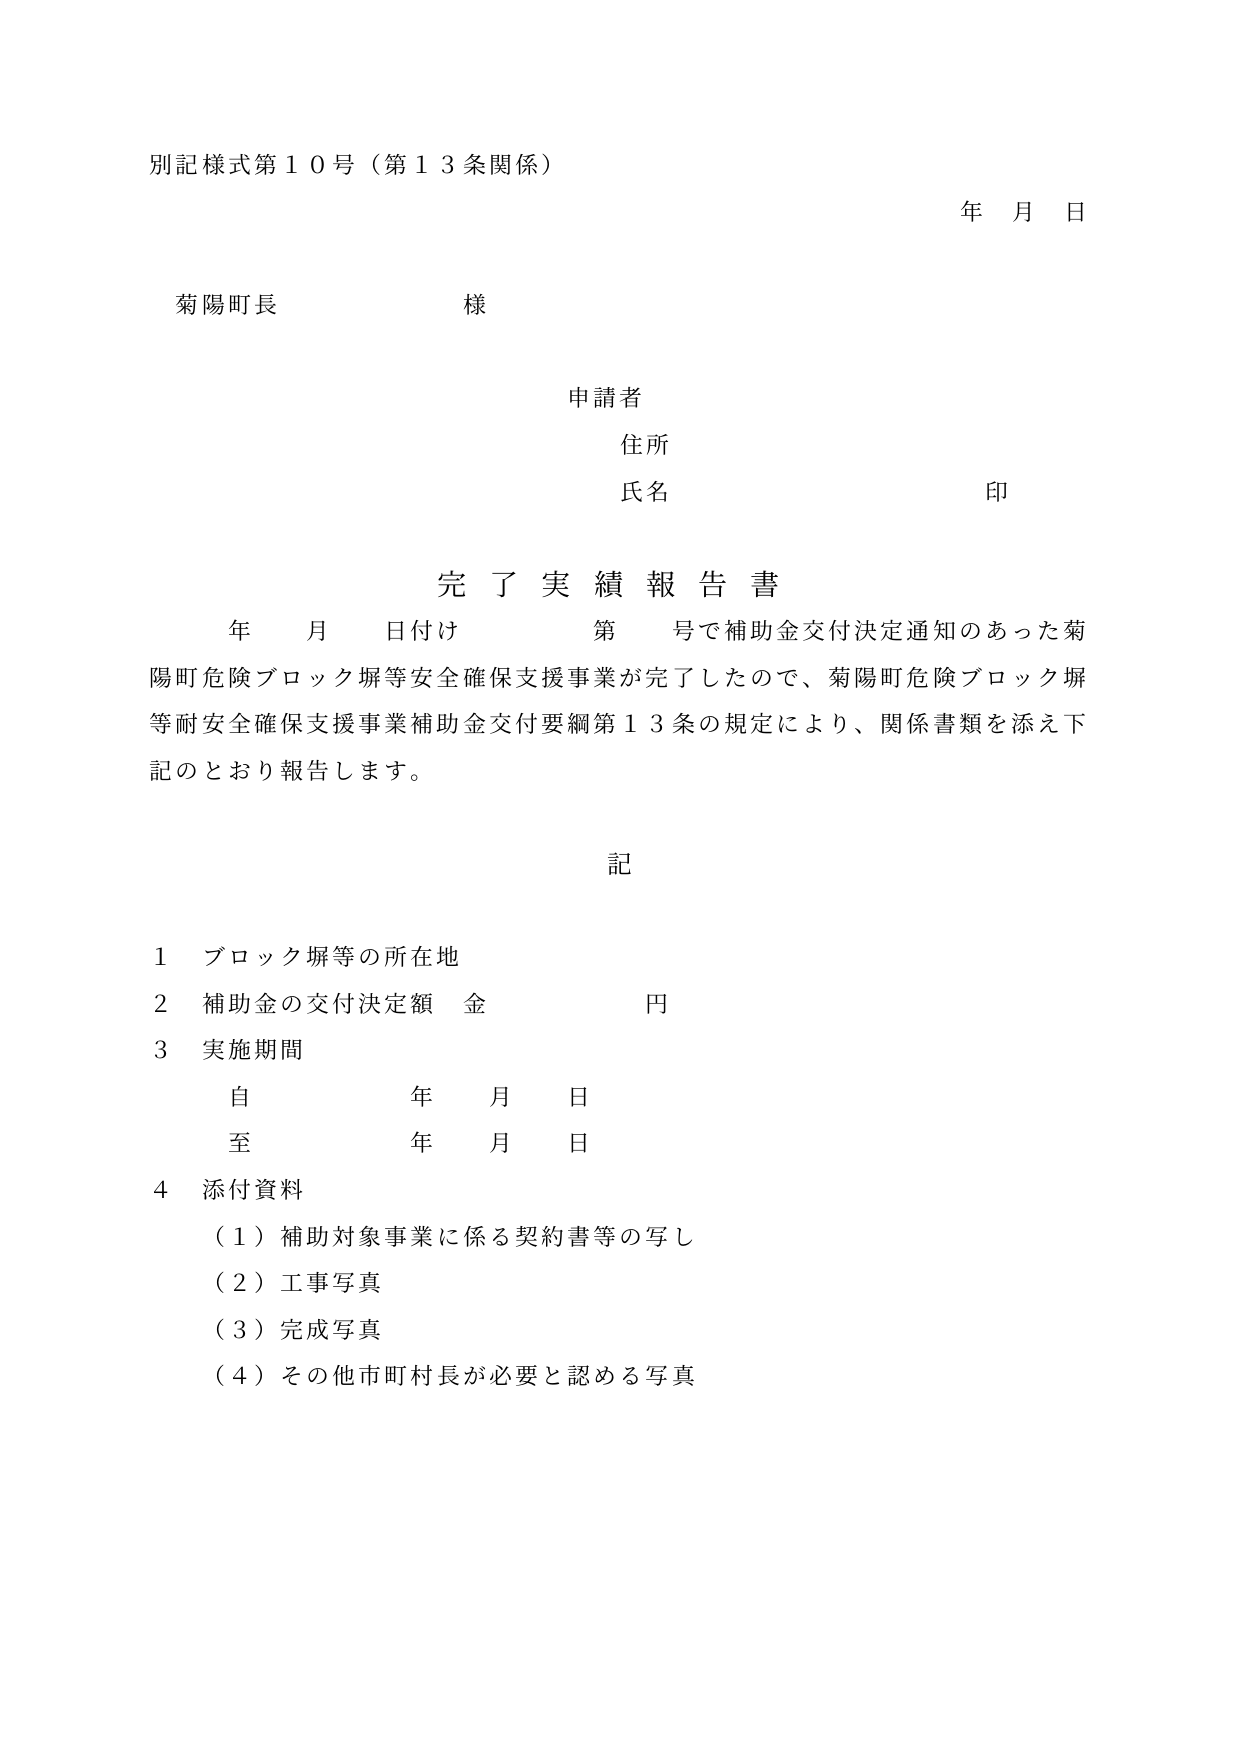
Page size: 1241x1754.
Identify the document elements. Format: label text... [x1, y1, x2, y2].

text 別記様式第１０号（第１３条関係） [149, 141, 1091, 187]
text ４ 添付資料 [149, 1165, 1091, 1212]
text 年 月 日付け 第 号で補助金交付決定通知のあった菊陽町危険ブロック塀等安全確保支援事業が完了したので、菊陽町危険ブロック塀等耐安全確保支援事業補助金交付要綱第１３条の規定により、関係書類を添え下記のとおり報告します。 [149, 606, 1091, 793]
text ２ 補助金の交付決定額 金 円 [149, 979, 1091, 1026]
text 完了実績報告書 [149, 560, 1091, 606]
text （２）工事写真 [177, 1258, 1091, 1305]
text （３）完成写真 [177, 1305, 1091, 1351]
text 氏名 印 [149, 467, 1091, 513]
text ３ 実施期間 [149, 1026, 1091, 1072]
text （１）補助対象事業に係る契約書等の写し [177, 1212, 1091, 1258]
text 自 年 月 日 [149, 1072, 1091, 1119]
subtitle 記 [149, 839, 1091, 886]
text 年 月 日 [149, 187, 1091, 234]
text 住所 [149, 420, 1091, 467]
text １ ブロック塀等の所在地 [149, 932, 1091, 979]
text （４）その他市町村長が必要と認める写真 [177, 1351, 1091, 1398]
text 至 年 月 日 [149, 1119, 1091, 1165]
text 申請者 [149, 374, 1091, 420]
text 菊陽町長 様 [149, 281, 1091, 327]
